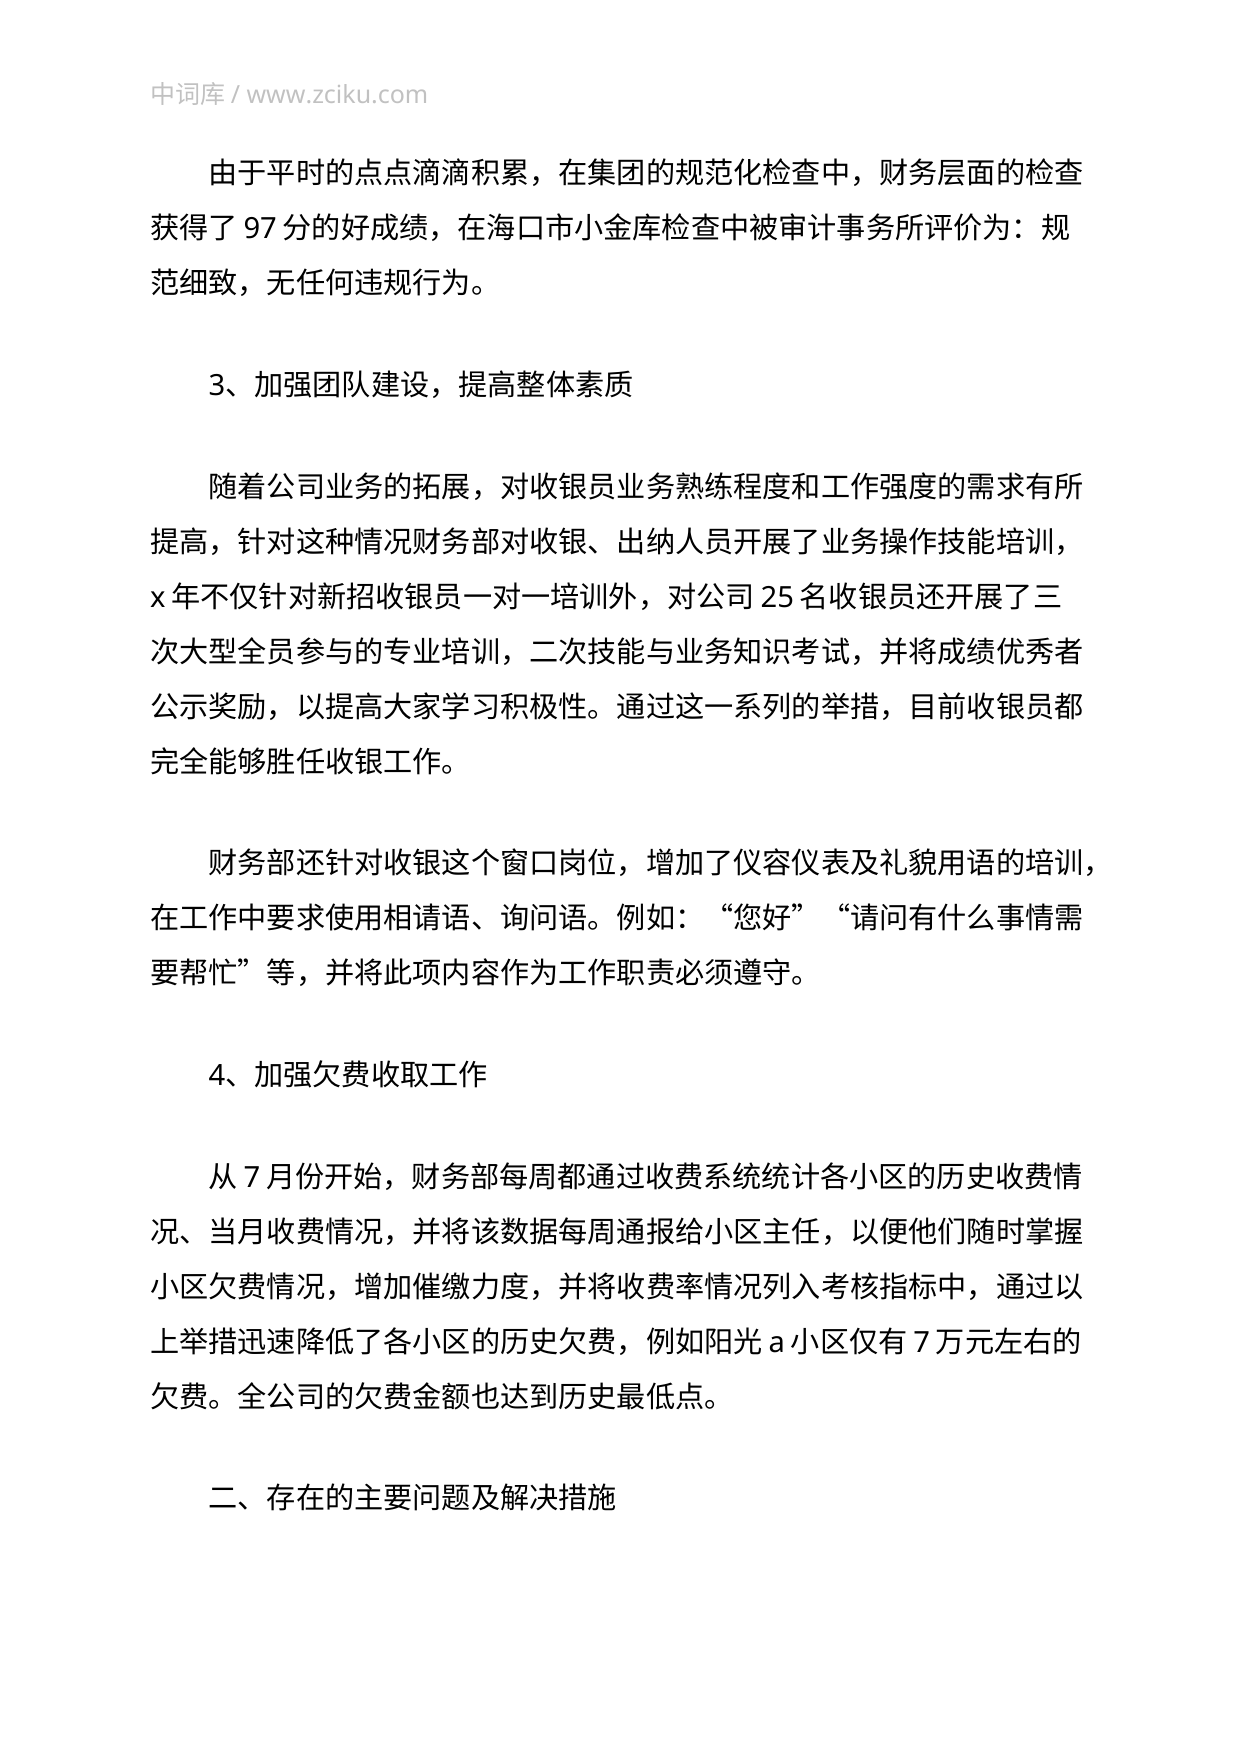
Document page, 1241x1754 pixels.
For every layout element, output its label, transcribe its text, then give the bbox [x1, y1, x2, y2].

text 财务部还针对收银这个窗口岗位，增加了仪容仪表及礼貌用语的培训，在工作中要求使用相请语、询问语。例如：“您好”“请问有什么事情需要帮忙”等，并将此项内容作为工作职责必须遵守。 [150, 840, 1090, 992]
text 从7月份开始，财务部每周都通过收费系统统计各小区的历史收费情况、当月收费情况，并将该数据每周通报给小区主任，以便他们随时掌握小区欠费情况，增加催缴力度，并将收费率情况列入考核指标中，通过以上举措迅速降低了各小区的历史欠费，例如阳光a小区仅有7万元左右的欠费。全公司的欠费金额也达到历史最低点。 [150, 1153, 1090, 1416]
text 随着公司业务的拓展，对收银员业务熟练程度和工作强度的需求有所提高，针对这种情况财务部对收银、出纳人员开展了业务操作技能培训，x年不仅针对新招收银员一对一培训外，对公司25名收银员还开展了三次大型全员参与的专业培训，二次技能与业务知识考试，并将成绩优秀者公示奖励，以提高大家学习积极性。通过这一系列的举措，目前收银员都完全能够胜任收银工作。 [150, 464, 1090, 781]
text 由于平时的点点滴滴积累，在集团的规范化检查中，财务层面的检查获得了97分的好成绩，在海口市小金库检查中被审计事务所评价为：规范细致，无任何违规行为。 [150, 150, 1090, 302]
text 3、加强团队建设，提高整体素质 [150, 362, 1090, 404]
text 二、存在的主要问题及解决措施 [150, 1475, 1090, 1517]
text 4、加强欠费收取工作 [150, 1052, 1090, 1094]
